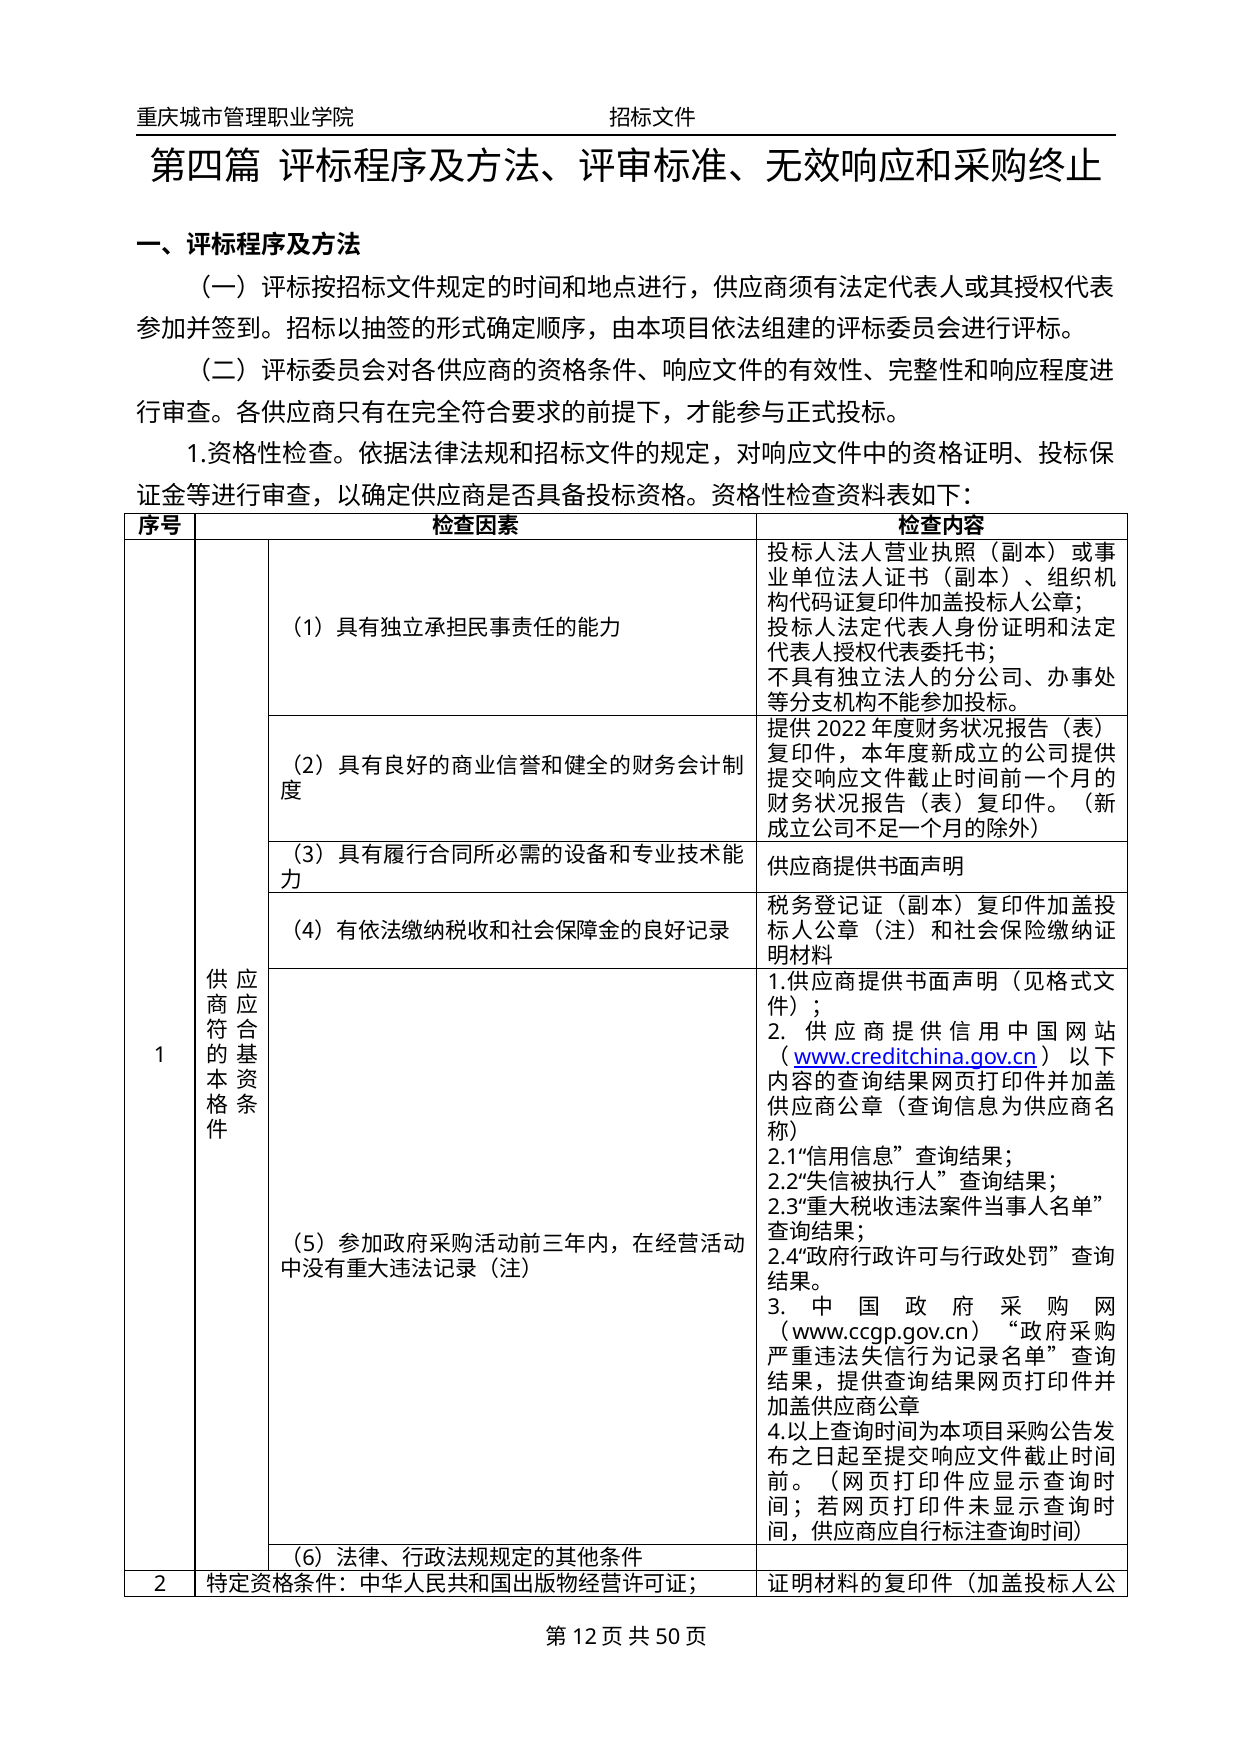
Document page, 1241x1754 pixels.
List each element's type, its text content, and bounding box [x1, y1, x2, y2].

text （二）评标委员会对各供应商的资格条件、响应文件的有效性、完整性和响应程度进行审查。各供应商只有在完全符合要求的前提下，才能参与正式投标。 [136, 346, 1116, 429]
subtitle 第四篇 评标程序及方法、评审标准、无效响应和采购终止 [136, 136, 1116, 190]
table_cell 供应商提供书面声明 [757, 842, 1127, 892]
table_cell [757, 1545, 1127, 1570]
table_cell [196, 1571, 756, 1596]
table_cell （6）法律、行政法规规定的其他条件 [269, 1545, 756, 1570]
text 1.资格性检查。依据法律法规和招标文件的规定，对响应文件中的资格证明、投标保证金等进行审查，以确定供应商是否具备投标资格。资格性检查资料表如下： [136, 429, 1116, 513]
table_cell 投标人法人营业执照（副本）或事业单位法人证书（副本）、组织机构代码证复印件加盖投标人公章； 投标人法定代表人身份证明和法定代表人授权代表委托书； 不具有独立法人的分公司、办事处等分支机构不能参加投标。 [757, 540, 1127, 715]
table_cell 2 [125, 1571, 194, 1596]
table_cell （3）具有履行合同所必需的设备和专业技术能力 [269, 842, 756, 892]
table_cell 1 [125, 540, 194, 1570]
table_cell （5）参加政府采购活动前三年内，在经营活动中没有重大违法记录（注） [269, 969, 756, 1544]
table_cell 税务登记证（副本）复印件加盖投标人公章（注）和社会保险缴纳证明材料 [757, 893, 1127, 968]
table_header 序号 [125, 514, 194, 539]
table_cell 供应商应符合的基本资格条件 [196, 540, 268, 1570]
subtitle 一、评标程序及方法 [136, 217, 1116, 263]
table_cell （2）具有良好的商业信誉和健全的财务会计制度 [269, 716, 756, 841]
table_cell 提供2022年度财务状况报告（表）复印件，本年度新成立的公司提供提交响应文件截止时间前一个月的财务状况报告（表）复印件。（新成立公司不足一个月的除外） [757, 716, 1127, 841]
table_cell （1）具有独立承担民事责任的能力 [269, 540, 756, 715]
table_header 检查因素 [196, 514, 756, 539]
table_cell 1.供应商提供书面声明（见格式文件）； 2. 供应商提供信用中国网站（www.creditchina.gov.cn）以下内容的查询结果网页打印件并加盖供应商公章（查询信息为供应商名称） 2.1“信用信息”查询结果； 2.2“失信被执行人”查询结果； 2.3“重大税收违法案件当事人名单”查询结果； 2.4“政府行政许可与行政处罚”查询结果。 3.中国政府采购网（www.ccgp.gov.cn）“政府采购严重违法失信行为记录名单”查询结果，提供查询结果网页打印件并加盖供应商公章 4.以上查询时间为本项目采购公告发布之日起至提交响应文件截止时间前。（网页打印件应显示查询时间；若网页打印件未显示查询时间，供应商应自行标注查询时间） [757, 969, 1127, 1544]
table_header 检查内容 [757, 514, 1127, 539]
table_cell （4）有依法缴纳税收和社会保障金的良好记录 [269, 893, 756, 968]
text （一）评标按招标文件规定的时间和地点进行，供应商须有法定代表人或其授权代表参加并签到。招标以抽签的形式确定顺序，由本项目依法组建的评标委员会进行评标。 [136, 263, 1116, 346]
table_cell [757, 1571, 1127, 1596]
